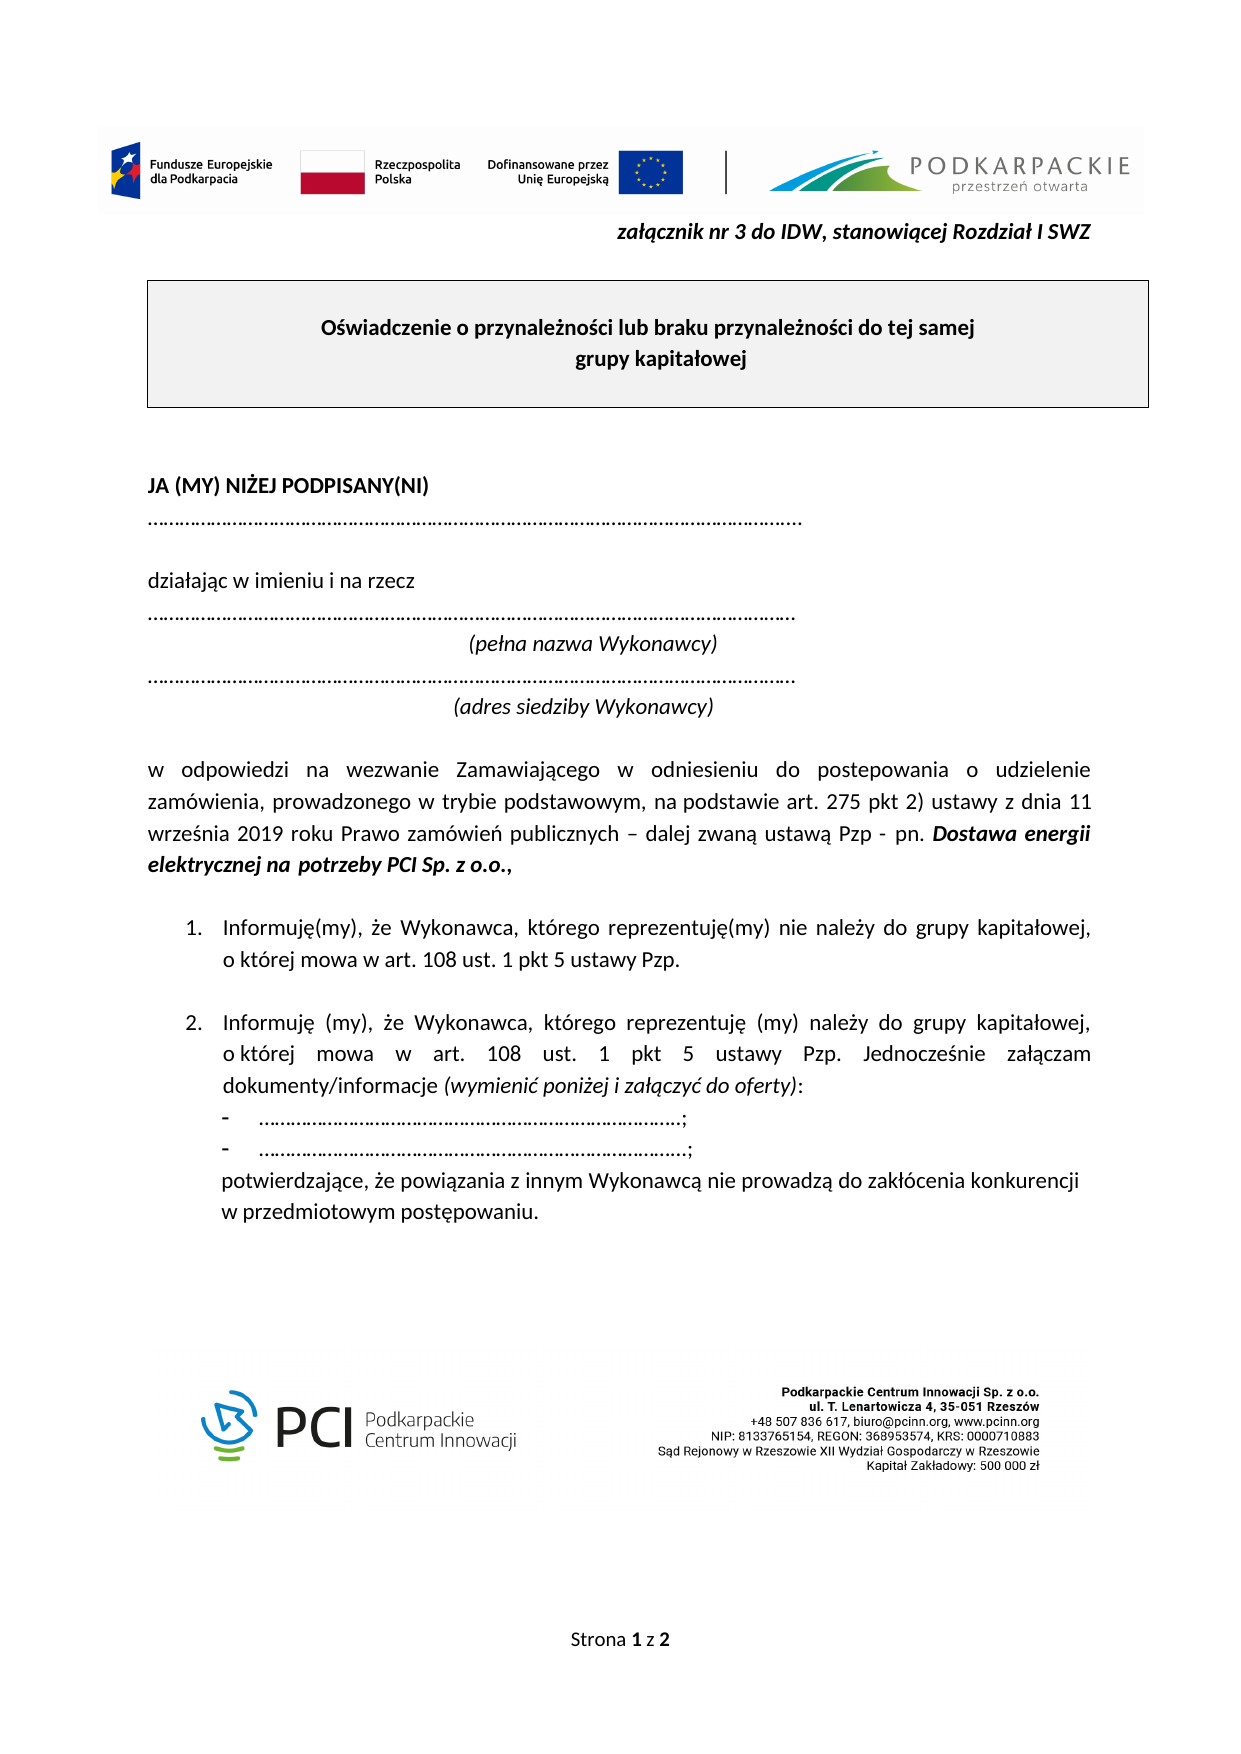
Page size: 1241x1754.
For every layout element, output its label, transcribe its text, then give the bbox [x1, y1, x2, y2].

text …………………………………………………………………………………………………………… [148, 598, 1093, 626]
text …………………………………………………………………………………………………………… [148, 661, 1093, 689]
text działając w imieniu i na rzecz [148, 566, 1093, 594]
list ……………………………………………………………………...; [221, 1134, 1093, 1162]
text w odpowiedzi na wezwanie Zamawiającego w odniesieniu do postepowania o udzielenie zamówienia, prowadzonego w trybie podstawowym, na podstawie art. 275 pkt 2) ustawy z dnia 11 września 2019 roku Prawo zamówień publicznych – dalej zwaną ustawą Pzp - pn. Dostawa energii elektrycznej na potrzeby PCI Sp. z o.o., [148, 756, 1093, 878]
text (pełna nazwa Wykonawcy) [373, 629, 1093, 657]
text JA (MY) NIŻEJ PODPISANY(NI) [148, 471, 1093, 499]
list Informuję (my), że Wykonawca, którego reprezentuję (my) należy do grupy kapitałowej, o której mowa w art. 108 ust. 1 pkt 5 ustawy Pzp. Jednocześnie załączam dokumenty/informacje (wymienić poniżej i załączyć do oferty): [185, 1008, 1093, 1099]
text (adres siedziby Wykonawcy) [373, 692, 1093, 720]
text potwierdzające, że powiązania z innym Wykonawcą nie prowadzą do zakłócenia konkurencji w przedmiotowym postępowaniu. [221, 1166, 1093, 1225]
picture [152, 1347, 1088, 1511]
table_header Oświadczenie o przynależności lub braku przynależności do tej samej grupy kapitałowej [148, 281, 1148, 407]
picture [97, 127, 1144, 214]
list ……………………………………………………………………..; [221, 1103, 1093, 1131]
text załącznik nr 3 do IDW, stanowiącej Rozdział I SWZ [148, 189, 1093, 245]
list Informuję(my), że Wykonawca, którego reprezentuję(my) nie należy do grupy kapitałowej, o której mowa w art. 108 ust. 1 pkt 5 ustawy Pzp. [185, 913, 1093, 973]
text ………………………………………………………………………………………………………….... [148, 503, 1093, 531]
